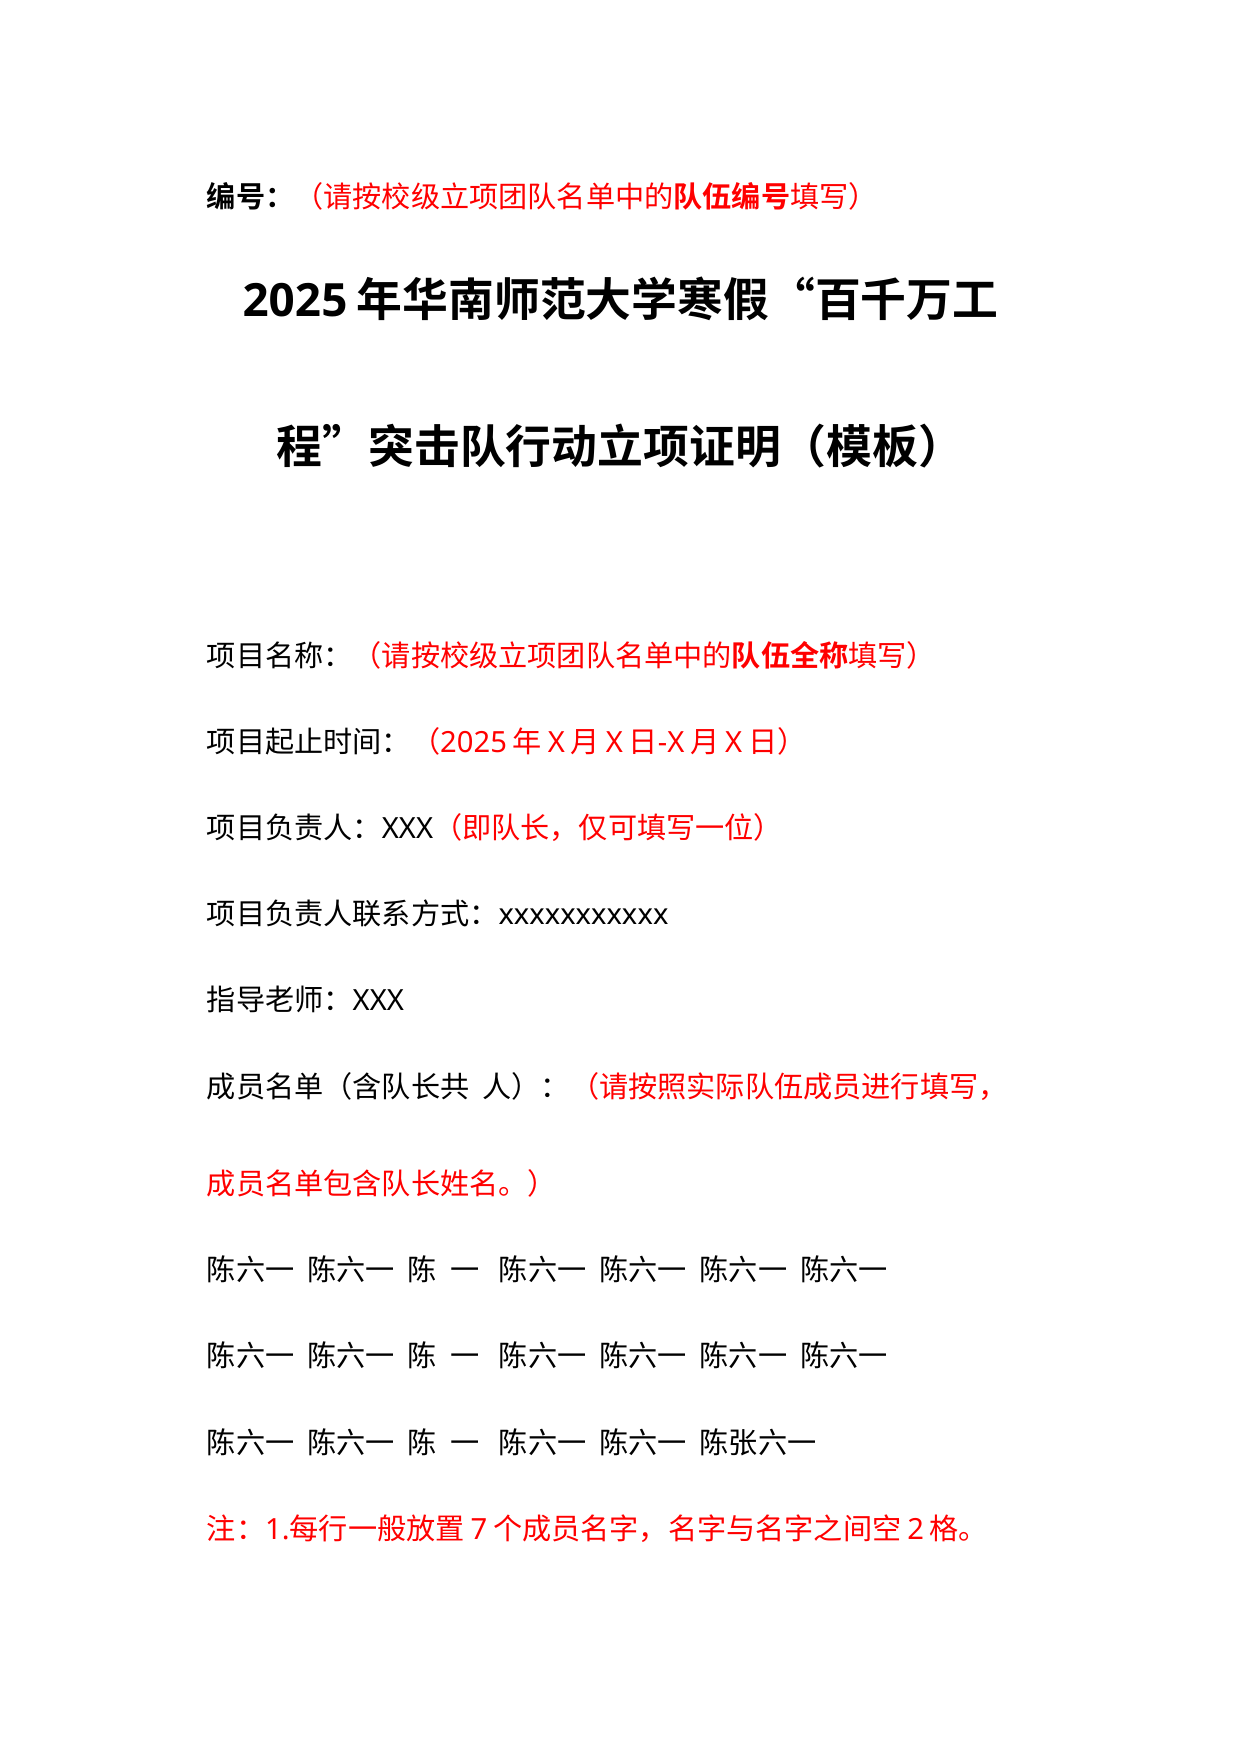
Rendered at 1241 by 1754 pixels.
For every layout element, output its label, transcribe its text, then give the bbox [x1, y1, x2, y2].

text 指导老师：XXX [207, 966, 1033, 1031]
text 项目负责人联系方式：xxxxxxxxxxx [207, 879, 1033, 944]
text 项目负责人：XXX（即队长，仅可填写一位） [207, 793, 1033, 858]
text 成员名单（含队长共 人）：（请按照实际队伍成员进行填写，成员名单包含队长姓名。） [207, 1052, 1033, 1214]
text 编号：（请按校级立项团队名单中的队伍编号填写） [207, 162, 1033, 227]
text 陈六一 陈六一 陈 一 陈六一 陈六一 陈六一 陈六一 [207, 1236, 1033, 1301]
text 注：1.每行一般放置7个成员名字，名字与名字之间空2格。 [207, 1494, 1033, 1559]
text 项目起止时间：（2025年X月X日-X月X日） [207, 707, 1033, 772]
text 陈六一 陈六一 陈 一 陈六一 陈六一 陈六一 陈六一 [207, 1322, 1033, 1387]
text 2025年华南师范大学寒假“百千万工程”突击队行动立项证明（模板） [207, 248, 1033, 492]
text 项目名称：（请按校级立项团队名单中的队伍全称填写） [207, 621, 1033, 686]
text 陈六一 陈六一 陈 一 陈六一 陈六一 陈张六一 [207, 1408, 1033, 1473]
